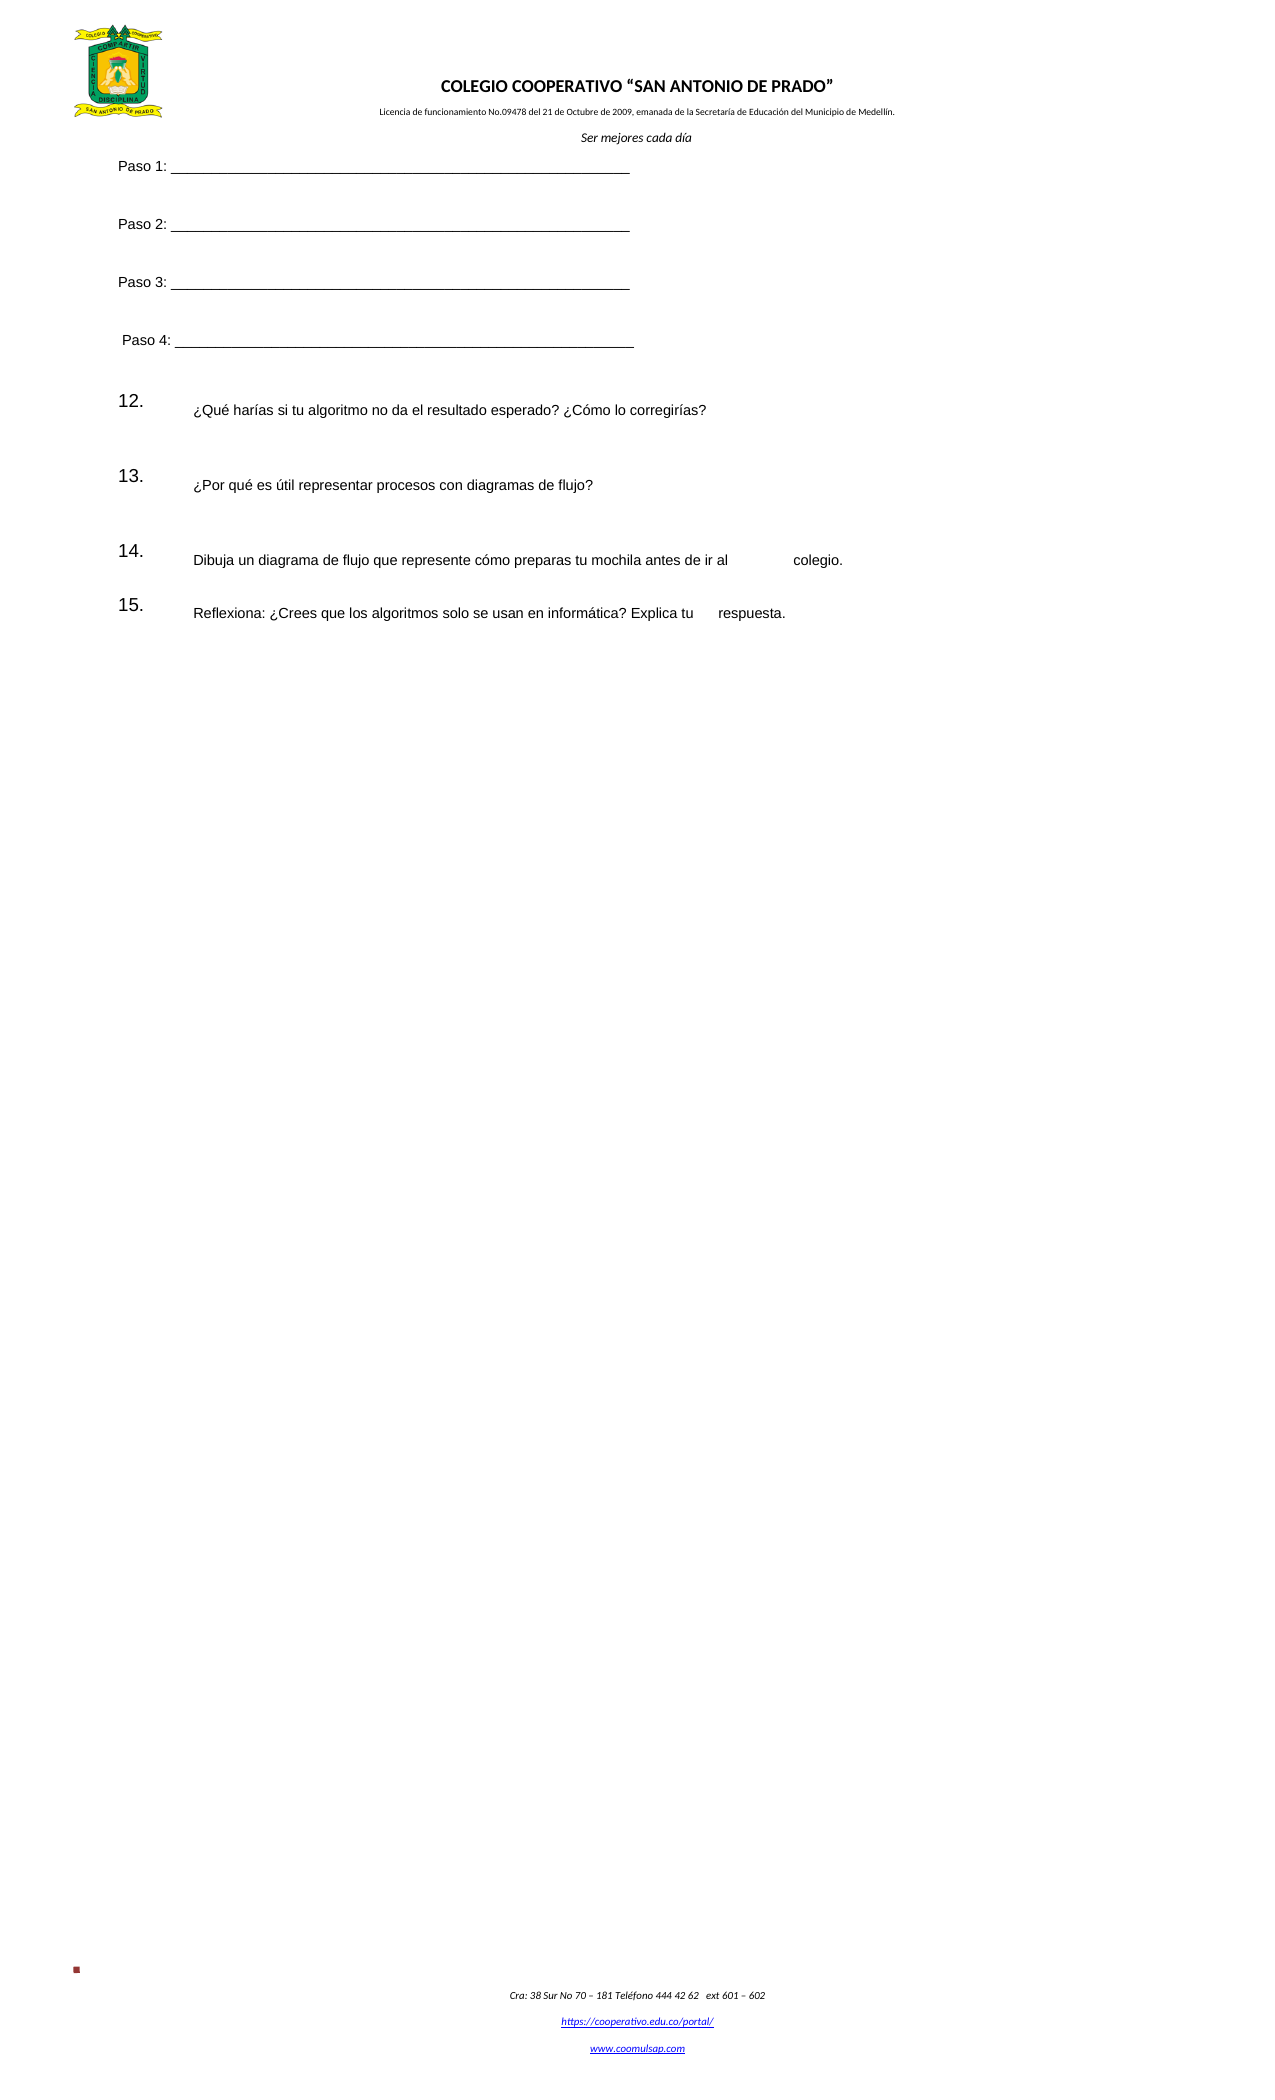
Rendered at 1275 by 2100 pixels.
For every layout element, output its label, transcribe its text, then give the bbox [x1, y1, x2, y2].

text Paso 1: _________________________________________________________ [118, 146, 1157, 174]
list ¿Qué harías si tu algoritmo no da el resultado esperado? ¿Cómo lo corregirías? [118, 390, 1157, 419]
text Paso 2: _________________________________________________________ [118, 203, 1157, 232]
list ¿Por qué es útil representar procesos con diagramas de flujo? [118, 465, 1157, 493]
picture [68, 20, 169, 121]
list Dibuja un diagrama de flujo que represente cómo preparas tu mochila antes de ir al colegio. [118, 539, 1157, 568]
text Paso 4: _________________________________________________________ [118, 319, 1157, 348]
list Reflexiona: ¿Crees que los algoritmos solo se usan en informática? Explica tu respuesta. [118, 593, 1157, 622]
text Paso 3: _________________________________________________________ [118, 262, 1157, 290]
